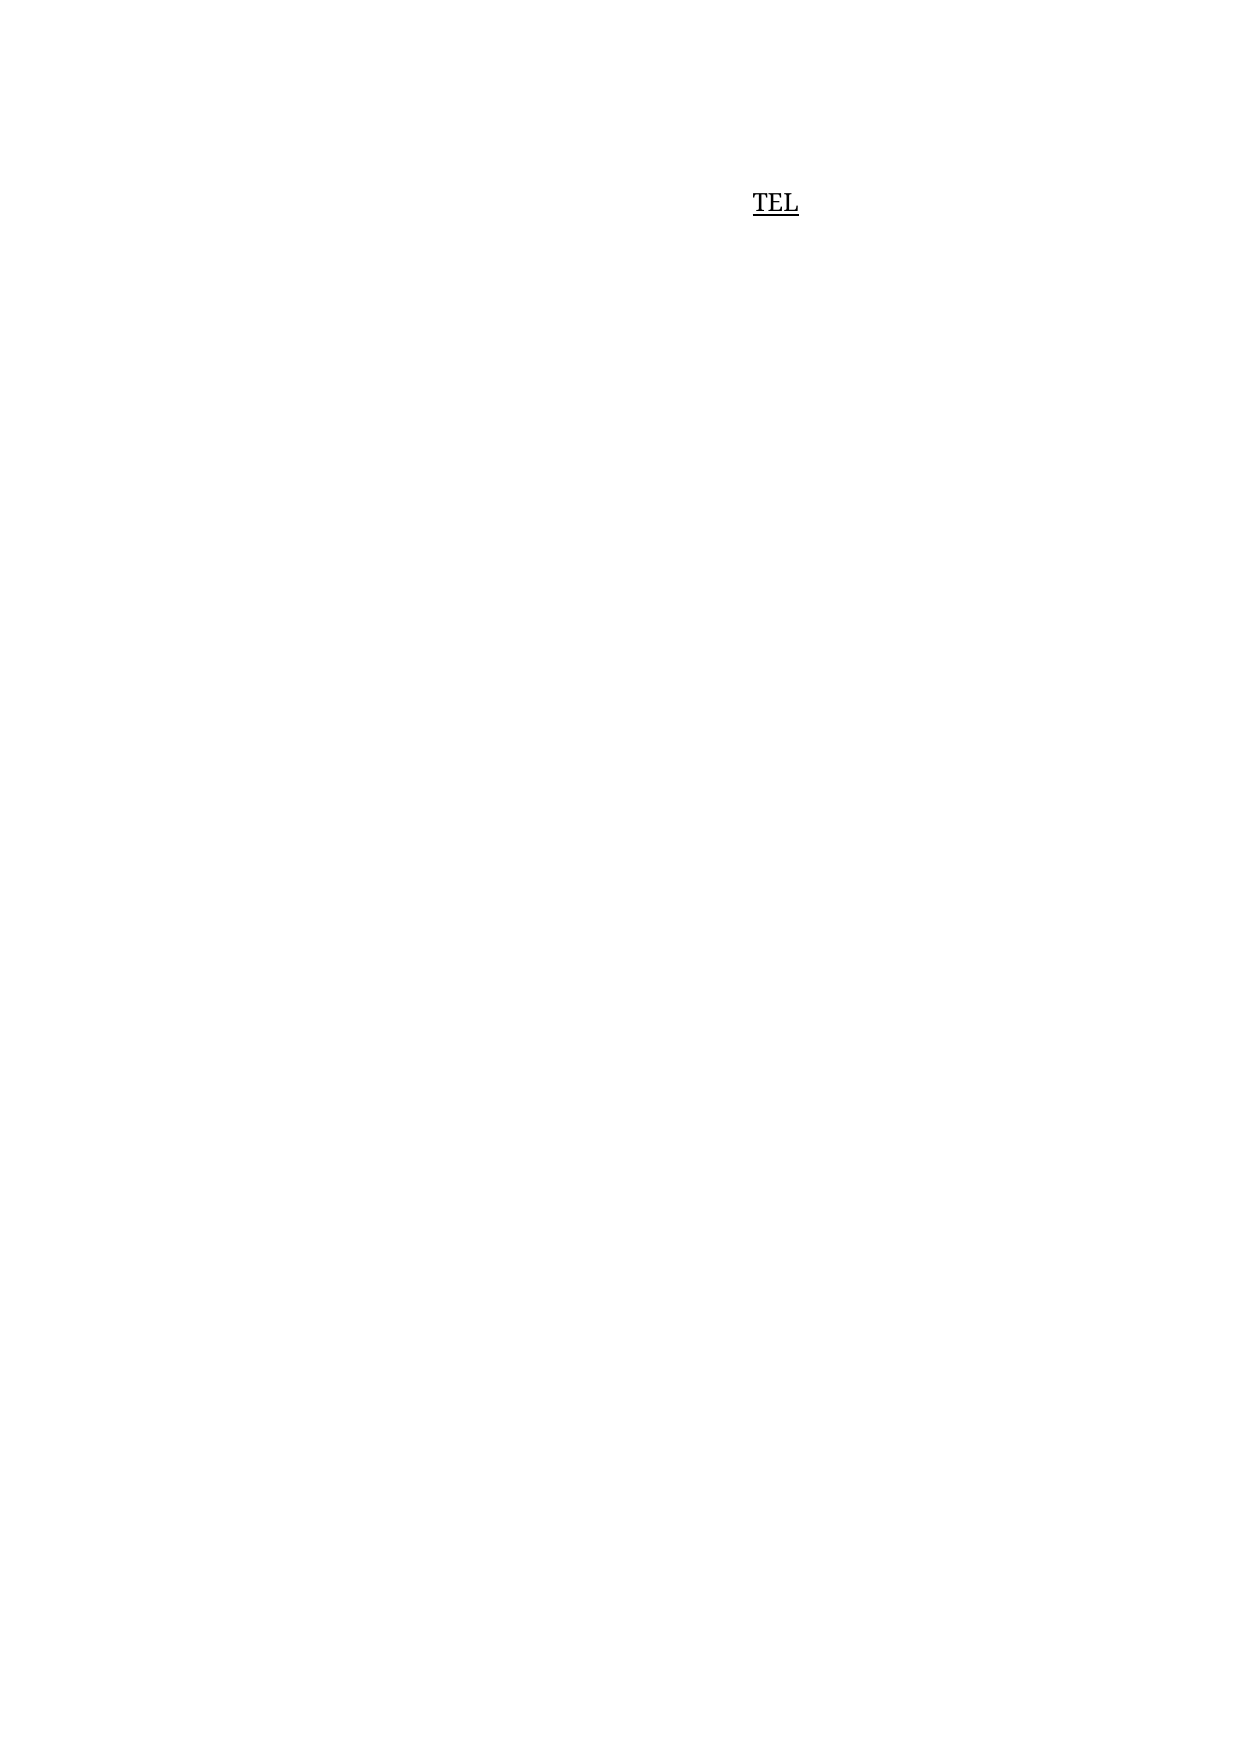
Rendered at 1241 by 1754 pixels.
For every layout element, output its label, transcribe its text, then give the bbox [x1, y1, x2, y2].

text TEL [177, 178, 1063, 225]
